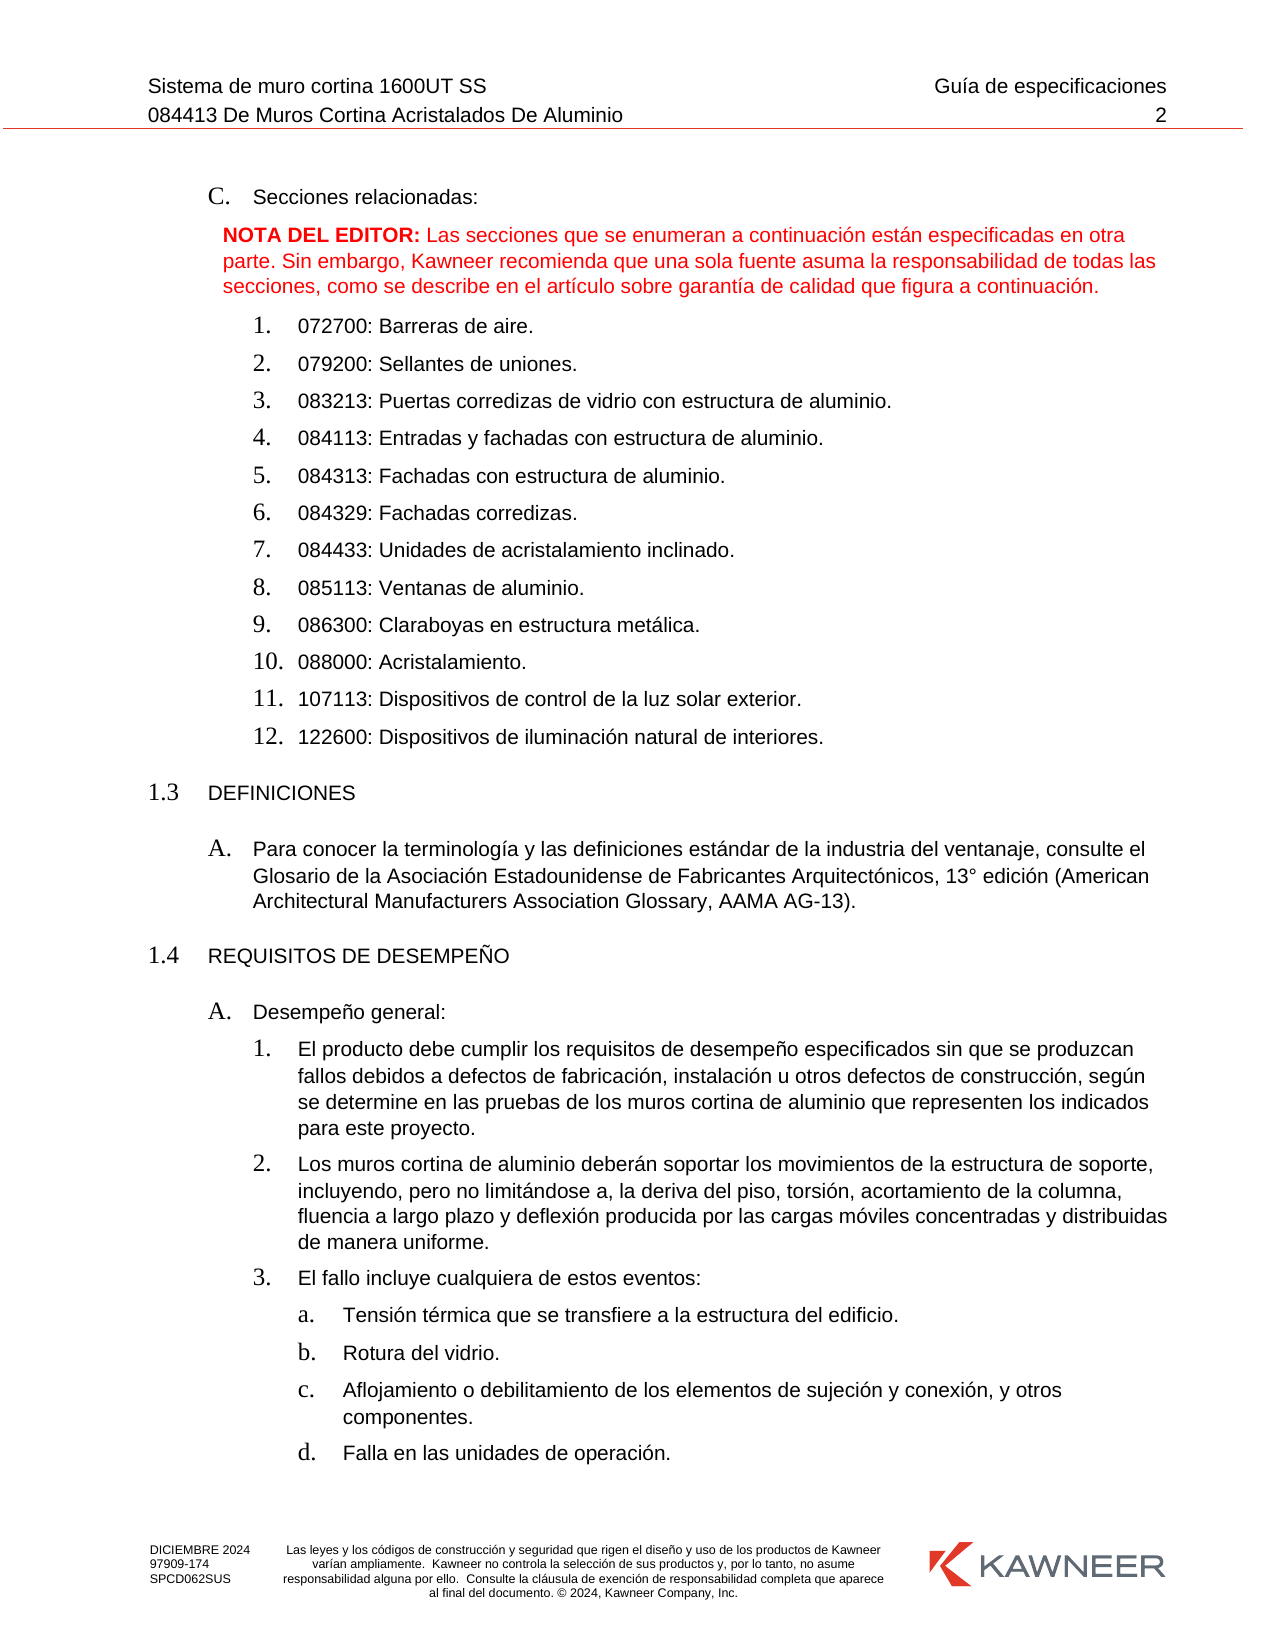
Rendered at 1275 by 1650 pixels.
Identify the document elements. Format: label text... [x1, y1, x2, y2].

subtitle El fallo incluye cualquiera de estos eventos: [253, 1262, 1169, 1291]
subtitle 084329: Fachadas corredizas. [253, 497, 1169, 526]
subtitle 122600: Dispositivos de iluminación natural de interiores. [253, 721, 1169, 749]
subtitle Falla en las unidades de operación. [298, 1437, 1169, 1466]
subtitle 088000: Acristalamiento. [253, 646, 1169, 675]
subtitle 084113: Entradas y fachadas con estructura de aluminio. [253, 422, 1169, 451]
subtitle Requisitos de desempeño [148, 940, 1169, 969]
subtitle Desempeño general: [208, 996, 1169, 1025]
subtitle 107113: Dispositivos de control de la luz solar exterior. [253, 683, 1169, 712]
subtitle Los muros cortina de aluminio deberán soportar los movimientos de la estructura de soporte, incluyendo, pero no limitándose a, la deriva del piso, torsión, acortamiento de la columna, fluencia a largo plazo y deflexión producida por las cargas móviles concentradas y distribuidas de manera uniforme. [253, 1148, 1169, 1254]
subtitle 086300: Claraboyas en estructura metálica. [253, 609, 1169, 638]
subtitle 072700: Barreras de aire. [253, 311, 1169, 339]
subtitle Rotura del vidrio. [298, 1337, 1169, 1366]
subtitle Para conocer la terminología y las definiciones estándar de la industria del ventanaje, consulte el Glosario de la Asociación Estadounidense de Fabricantes Arquitectónicos, 13° edición (American Architectural Manufacturers Association Glossary, AAMA AG-13). [208, 833, 1169, 913]
subtitle Definiciones [148, 777, 1169, 806]
list NOTA DEL EDITOR: Las secciones que se enumeran a continuación están especificadas en otra parte. Sin embargo, Kawneer recomienda que una sola fuente asuma la responsabilidad de todas las secciones, como se describe en el artículo sobre garantía de calidad que figura a continuación. [173, 223, 1169, 298]
subtitle 083213: Puertas corredizas de vidrio con estructura de aluminio. [253, 385, 1169, 414]
subtitle 085113: Ventanas de aluminio. [253, 572, 1169, 600]
subtitle Secciones relacionadas: [208, 181, 1169, 210]
picture [929, 1542, 1166, 1592]
subtitle Tensión térmica que se transfiere a la estructura del edificio. [298, 1299, 1169, 1328]
subtitle Aflojamiento o debilitamiento de los elementos de sujeción y conexión, y otros componentes. [298, 1374, 1169, 1429]
subtitle El producto debe cumplir los requisitos de desempeño especificados sin que se produzcan fallos debidos a defectos de fabricación, instalación u otros defectos de construcción, según se determine en las pruebas de los muros cortina de aluminio que representen los indicados para este proyecto. [253, 1033, 1169, 1140]
subtitle 084313: Fachadas con estructura de aluminio. [253, 460, 1169, 488]
subtitle 084433: Unidades de acristalamiento inclinado. [253, 534, 1169, 563]
subtitle 079200: Sellantes de uniones. [253, 348, 1169, 377]
